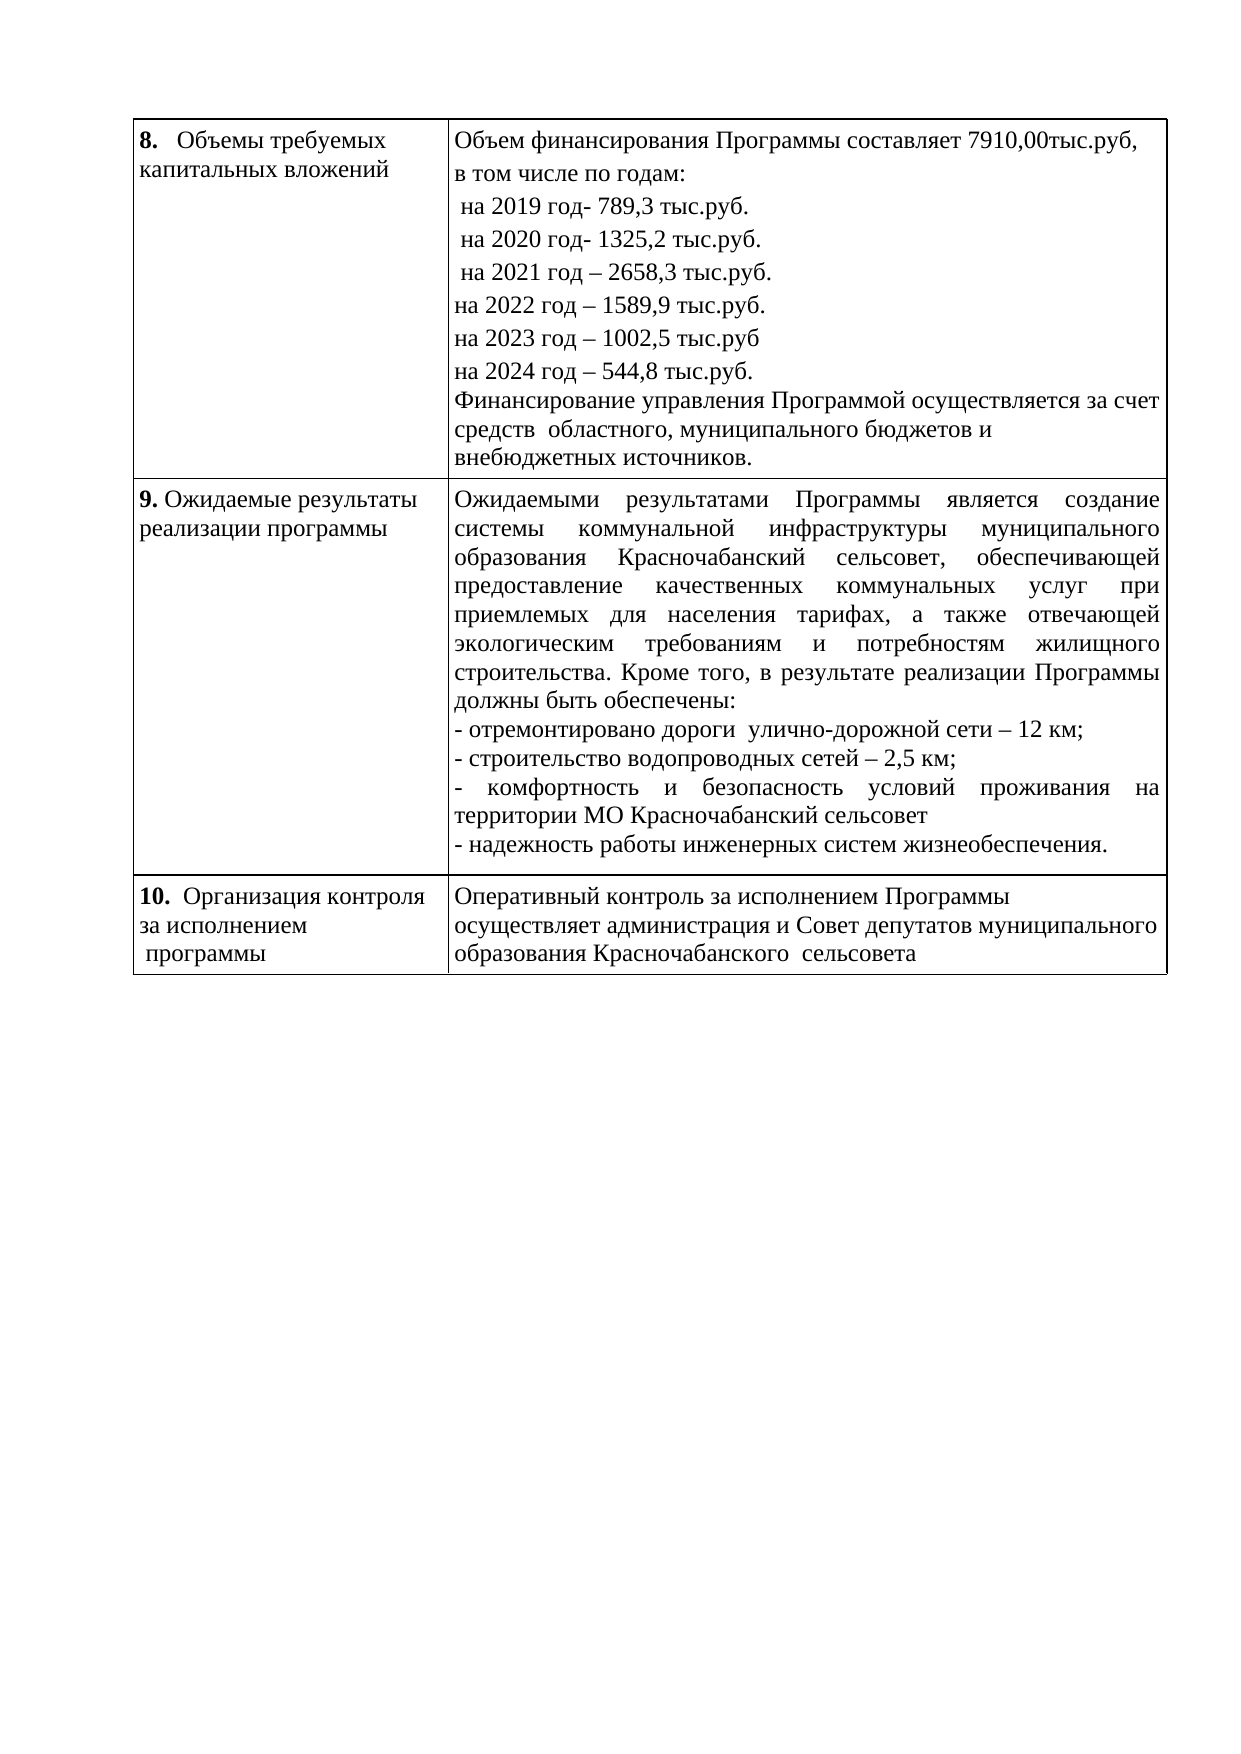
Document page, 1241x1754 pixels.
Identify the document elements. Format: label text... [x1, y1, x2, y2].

table_cell Объем финансирования Программы составляет 7910,00тыс.руб, в том числе по годам: на 2019 год- 789,3 тыс.руб. на 2020 год- 1325,2 тыс.руб. на 2021 год – 2658,3 тыс.руб. на 2022 год – 1589,9 тыс.руб. на 2023 год – 1002,5 тыс.руб на 2024 год – 544,8 тыс.руб. Финансирование управления Программой осуществляется за счет средств областного, муниципального бюджетов и внебюджетных источников. [449, 120, 1166, 477]
table_cell Оперативный контроль за исполнением Программы осуществляет администрация и Совет депутатов муниципального образования Красночабанского сельсовета [449, 876, 1166, 973]
table_cell 10. Организация контроля за исполнением программы [134, 876, 448, 973]
table_cell 8. Объемы требуемых капитальных вложений [134, 120, 448, 477]
table_cell Ожидаемыми результатами Программы является создание системы коммунальной инфраструктуры муниципального образования Красночабанский сельсовет, обеспечивающей предоставление качественных коммунальных услуг при приемлемых для населения тарифах, а также отвечающей экологическим требованиям и потребностям жилищного строительства. Кроме того, в результате реализации Программы должны быть обеспечены: - отремонтировано дороги улично-дорожной сети – ; - строительство водопроводных сетей – ; - комфортность и безопасность условий проживания на территории МО Красночабанский сельсовет - надежность работы инженерных систем жизнеобеспечения. [449, 479, 1166, 874]
table_cell 9. Ожидаемые результаты реализации программы [134, 479, 448, 874]
